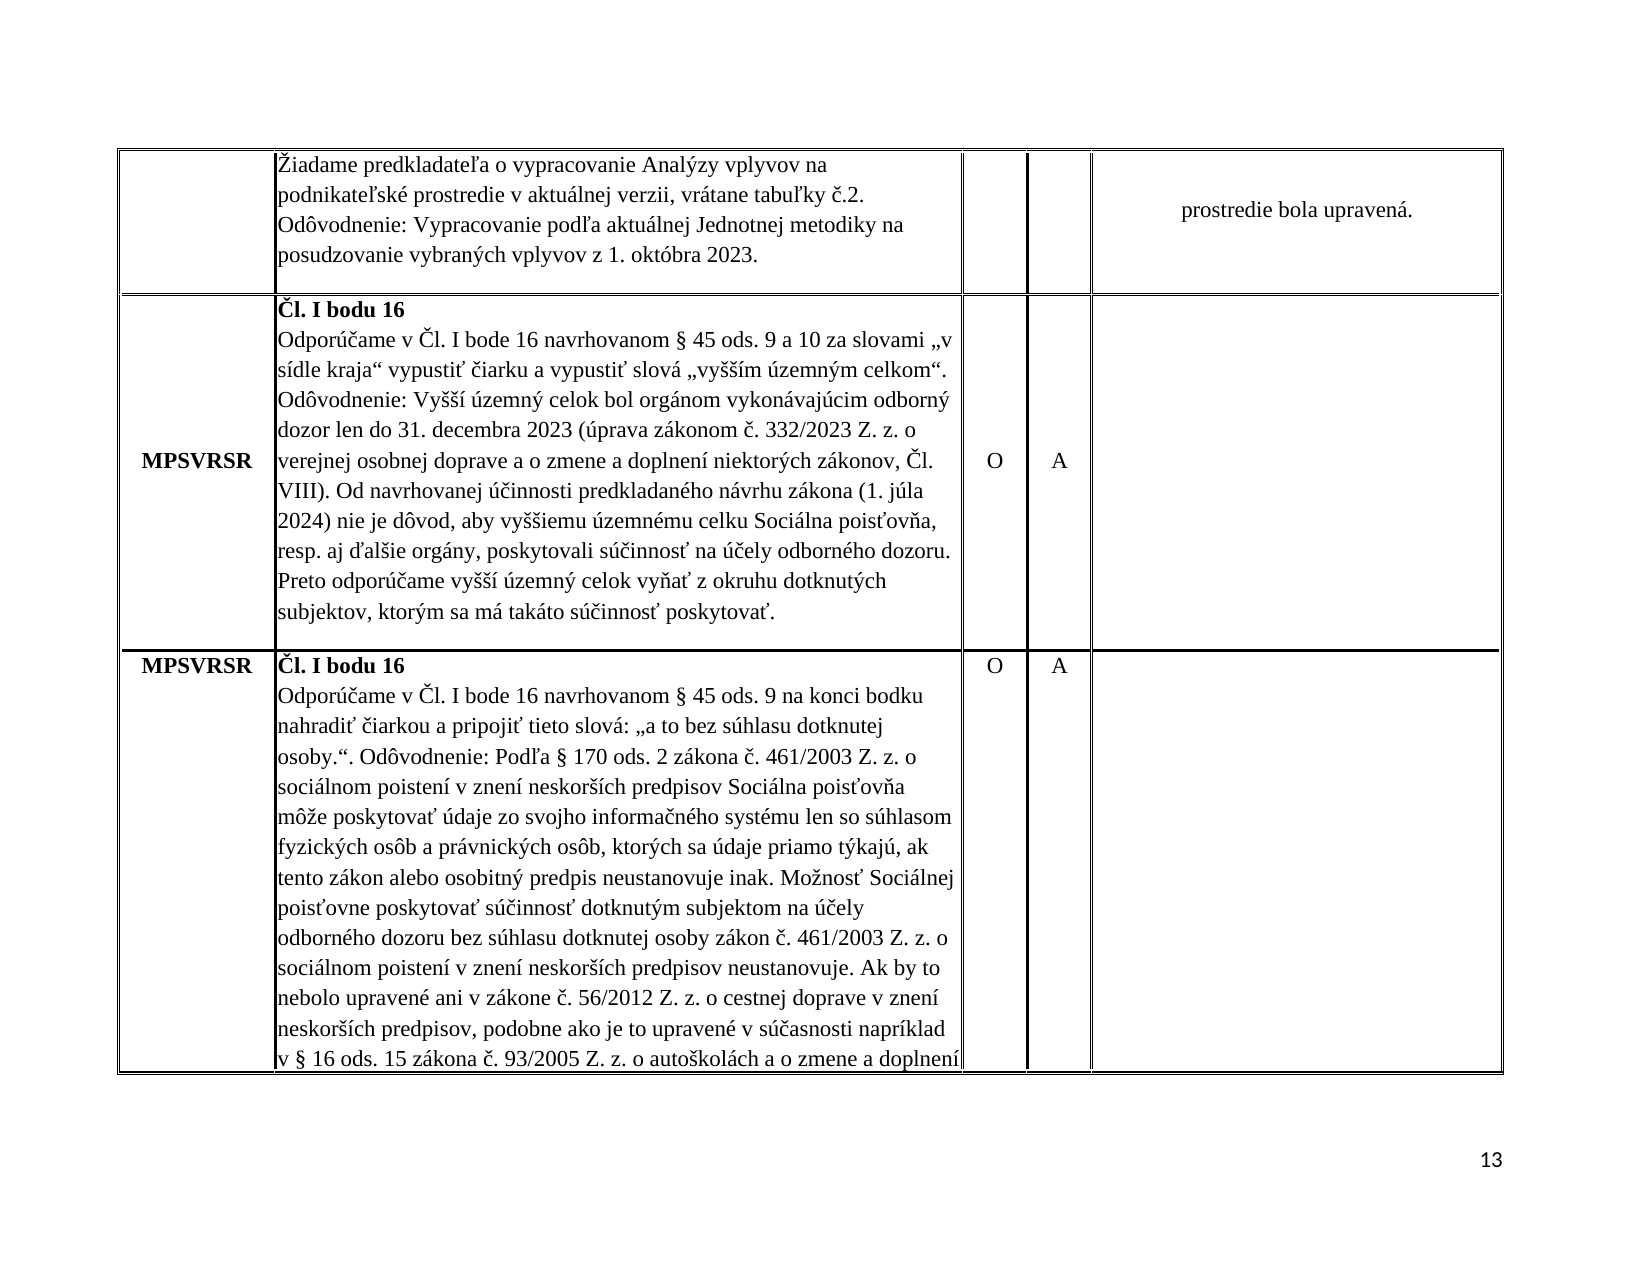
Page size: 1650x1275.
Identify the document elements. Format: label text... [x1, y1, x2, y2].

table_cell A [1027, 652, 1092, 1071]
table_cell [1092, 151, 1501, 292]
table_cell MHSR [118, 149, 275, 292]
table_cell MPSVRSR [120, 292, 274, 649]
table_cell [1092, 649, 1501, 1071]
table_cell [1093, 292, 1501, 649]
table_cell A [1029, 296, 1090, 649]
table_cell Čl. I bodu 16 Odporúčame v Čl. I bode 16 navrhovanom § 45 ods. 9 a 10 za slovami „v sídle kraja“ vypustiť čiarku a vypustiť slová „vyšším územným celkom“. Odôvodnenie: Vyšší územný celok bol orgánom vykonávajúcim odborný dozor len do 31. decembra 2023 (úprava zákonom č. 332/2023 Z. z. o verejnej osobnej doprave a o zmene a doplnení niektorých zákonov, Čl. VIII). Od navrhovanej účinnosti predkladaného návrhu zákona (1. júla 2024) nie je dôvod, aby vyššiemu územnému celku Sociálna poisťovňa, resp. aj ďalšie orgány, poskytovali súčinnosť na účely odborného dozoru. Preto odporúčame vyšší územný celok vyňať z okruhu dotknutých subjektov, ktorým sa má takáto súčinnosť poskytovať. [277, 296, 961, 649]
table_cell MPSVRSR [120, 649, 275, 1071]
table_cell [275, 151, 963, 292]
table_cell A [1027, 151, 1092, 292]
table_cell O [963, 652, 1027, 1071]
table_cell O [964, 296, 1026, 649]
table_cell Z [963, 149, 1027, 292]
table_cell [275, 652, 963, 1071]
